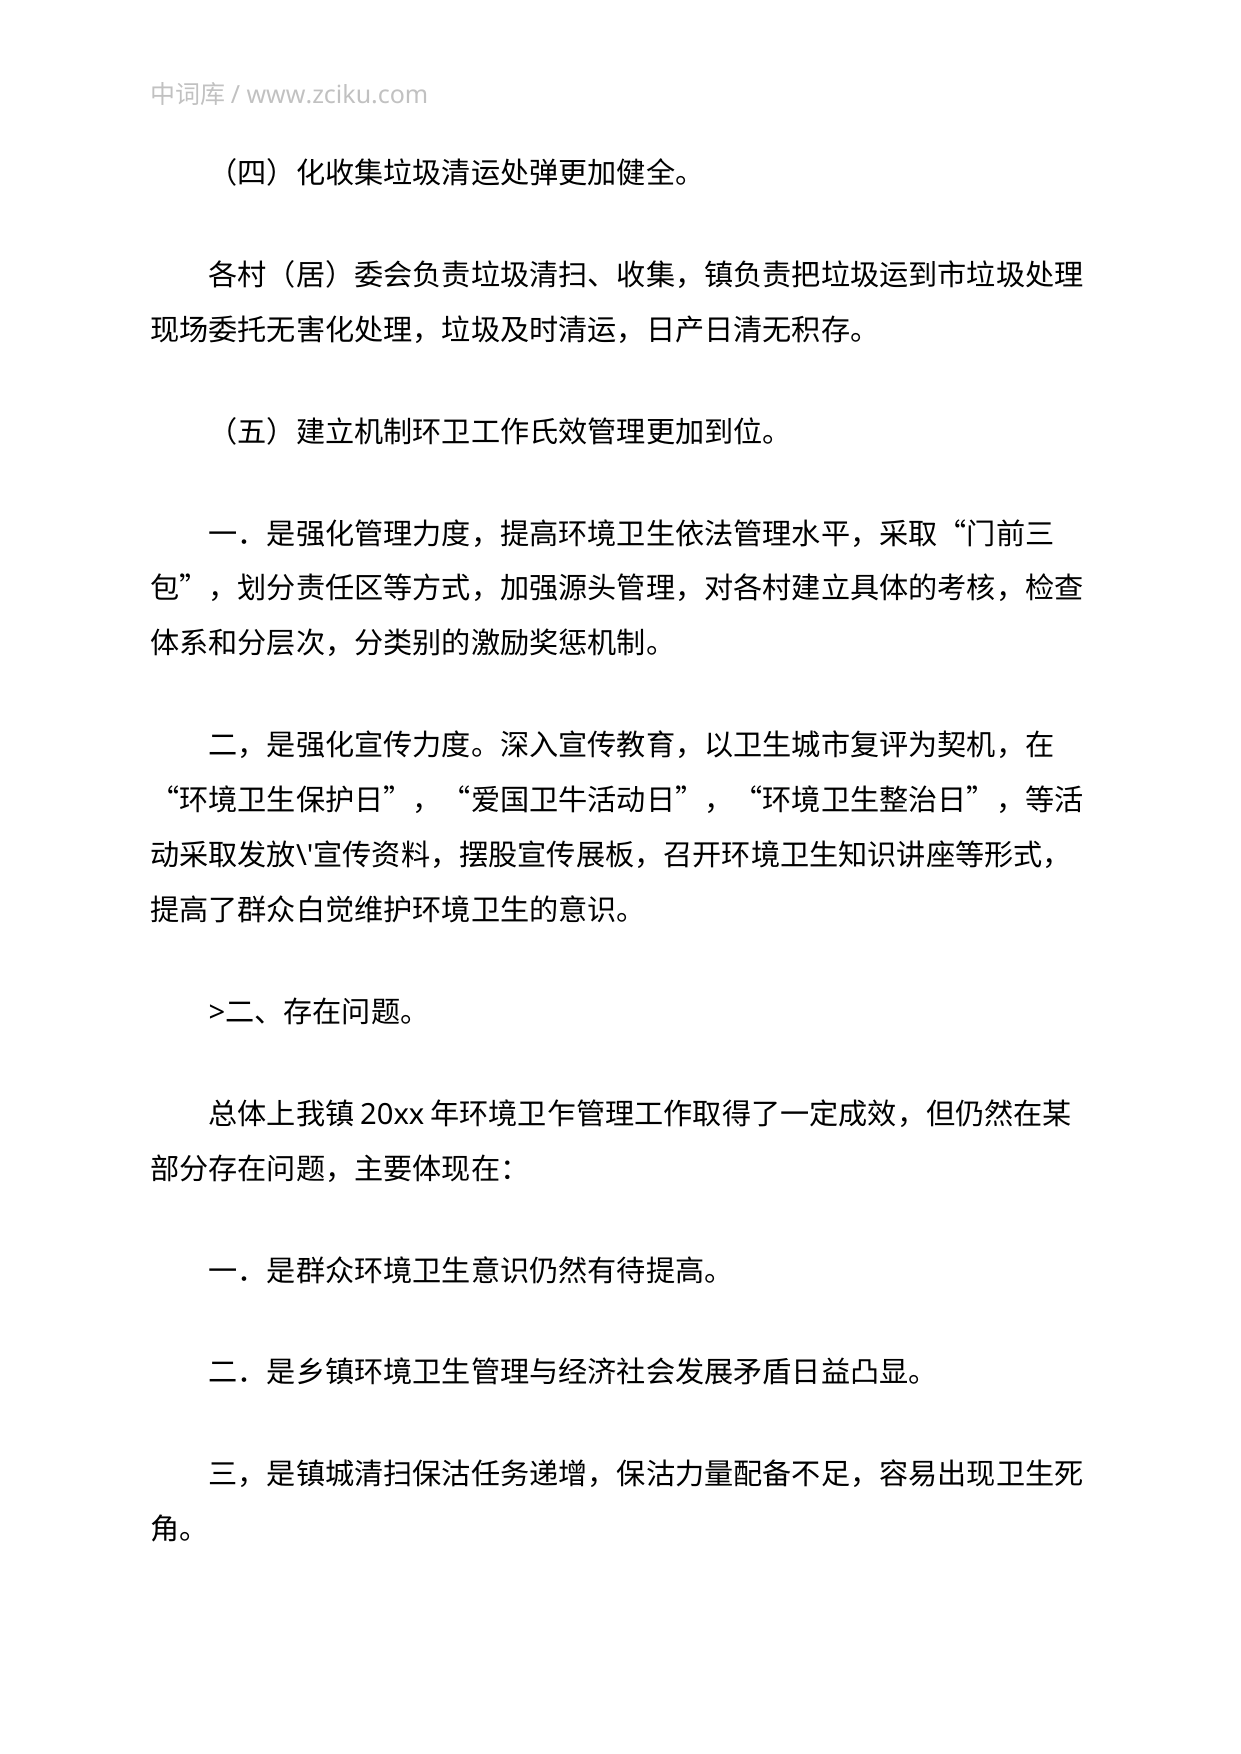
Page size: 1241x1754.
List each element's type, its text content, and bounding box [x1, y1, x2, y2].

text 各村（居）委会负责垃圾清扫、收集，镇负责把垃圾运到市垃圾处理现场委托无害化处理，垃圾及时清运，日产日清无积存。 [150, 252, 1090, 349]
text （四）化收集垃圾清运处弹更加健全。 [150, 150, 1090, 192]
text >二、存在问题。 [150, 988, 1090, 1031]
text 二，是强化宣传力度。深入宣传教育，以卫生城市复评为契机，在“环境卫生保护日”，“爱国卫牛活动日”，“环境卫生整治日”，等活动采取发放\'宣传资料，摆股宣传展板，召开环境卫生知识讲座等形式，提高了群众白觉维护环境卫生的意识。 [150, 722, 1090, 929]
text 一．是群众环境卫生意识仍然有待提高。 [150, 1247, 1090, 1289]
text （五）建立机制环卫工作氏效管理更加到位。 [150, 408, 1090, 451]
text 一．是强化管理力度，提高环境卫生依法管理水平，采取“门前三包”，划分责任区等方式，加强源头管理，对各村建立具体的考核，检查体系和分层次，分类别的激励奖惩机制。 [150, 510, 1090, 662]
text 三，是镇城清扫保沽任务递增，保沽力量配备不足，容易出现卫生死角。 [150, 1451, 1090, 1548]
text 二．是乡镇环境卫生管理与经济社会发展矛盾日益凸显。 [150, 1349, 1090, 1391]
text 总体上我镇20xx年环境卫乍管理工作取得了一定成效，但仍然在某部分存在问题，主要体现在： [150, 1090, 1090, 1188]
